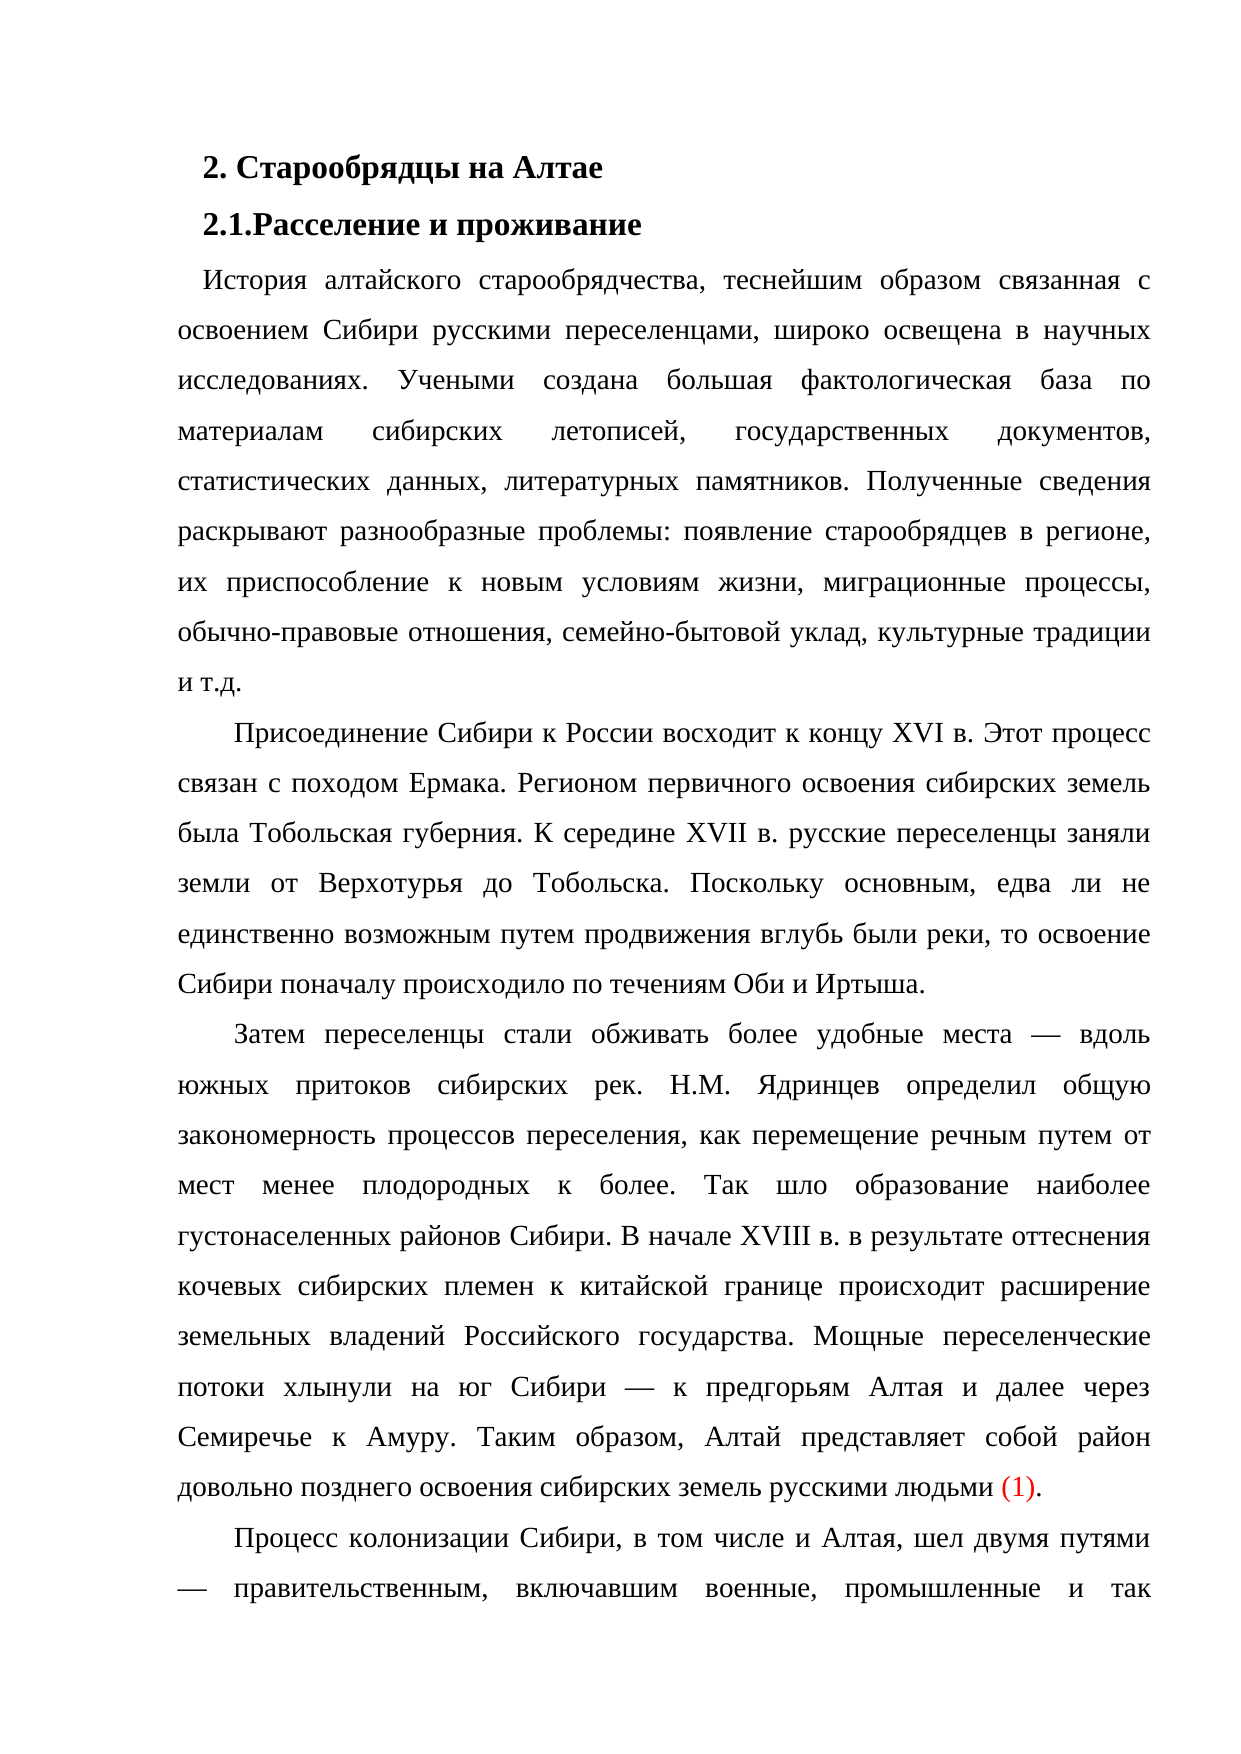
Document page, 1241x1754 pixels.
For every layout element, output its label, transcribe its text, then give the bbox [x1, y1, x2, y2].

text 2.1.Расселение и проживание [177, 204, 1152, 243]
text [177, 1520, 1152, 1603]
text 2. Старообрядцы на Алтае [177, 147, 1152, 185]
text История алтайского старообрядчества, теснейшим образом связанная с освоением Сибири русскими переселенцами, широко освещена в научных исследованиях. Учеными создана большая фактологическая база по материалам сибирских летописей, государственных документов, статистических данных, литературных памятников. Полученные сведения раскрывают разнообразные проблемы: появление старообрядцев в регионе, их приспособление к новым условиям жизни, миграционные процессы, обычно-правовые отношения, семейно-бытовой уклад, культурные традиции и т.д. [177, 262, 1152, 698]
text Присоединение Сибири к России восходит к концу XVI в. Этот процесс связан с походом Ермака. Регионом первичного освоения сибирских земель была Тобольская губерния. К середине XVII в. русские переселенцы заняли земли от Верхотурья до Тобольска. Поскольку основным, едва ли не единственно возможным путем продвижения вглубь были реки, то освоение Сибири поначалу происходило по течениям Оби и Иртыша. [177, 715, 1152, 1000]
text Затем переселенцы стали обживать более удобные места — вдоль южных притоков сибирских рек. Н.М. Ядринцев определил общую закономерность процессов переселения, как перемещение речным путем от мест менее плодородных к более. Так шло образование наиболее густонаселенных районов Сибири. В начале XVIII в. в результате оттеснения кочевых сибирских племен к китайской границе происходит расширение земельных владений Российского государства. Мощные переселенческие потоки хлынули на юг Сибири — к предгорьям Алтая и далее через Семиречье к Амуру. Таким образом, Алтай представляет собой район довольно позднего освоения сибирских земель русскими людьми (1). [177, 1017, 1152, 1503]
